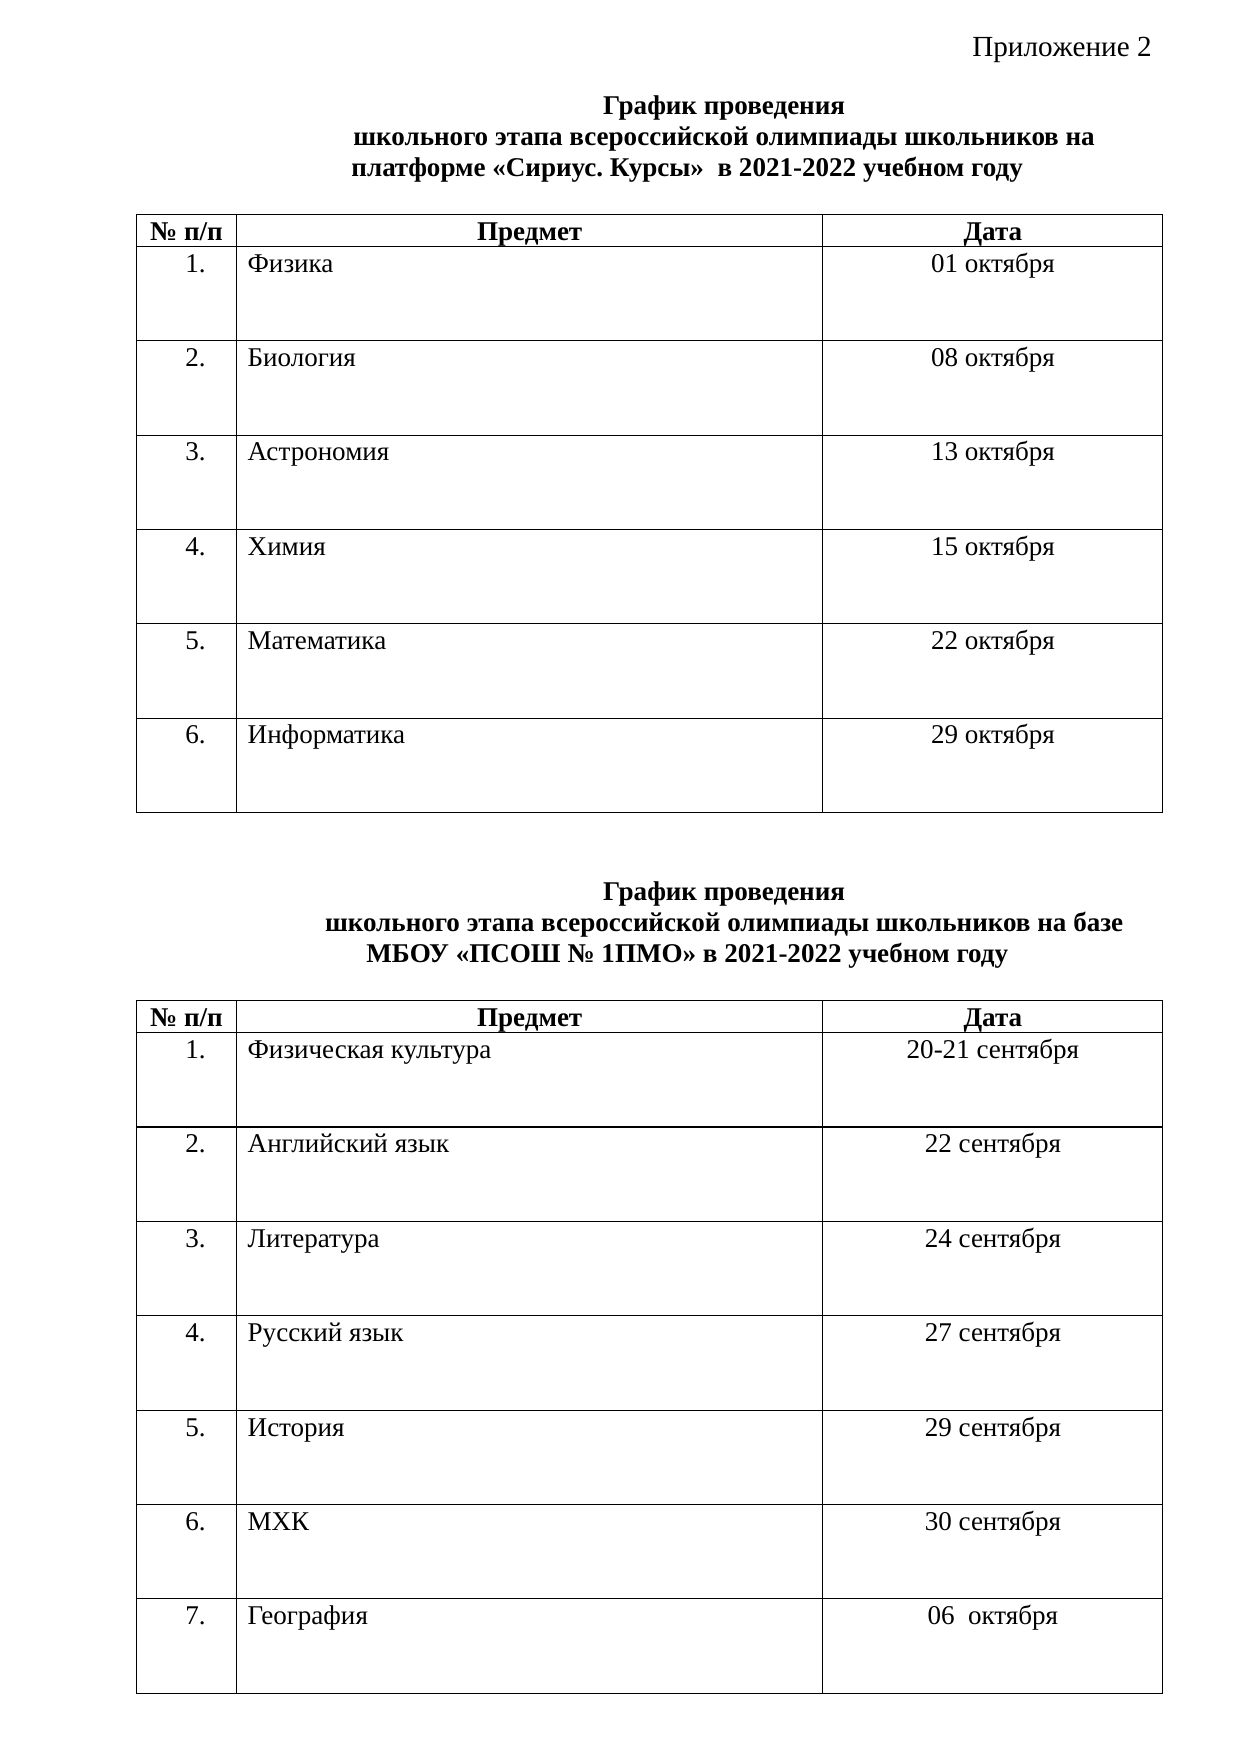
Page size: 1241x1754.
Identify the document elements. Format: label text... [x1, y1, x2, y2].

table_header № п/п [137, 1001, 236, 1032]
table_cell Физическая культура [237, 1033, 822, 1126]
table_cell География [237, 1599, 822, 1693]
table_header Дата [823, 215, 1162, 246]
table_cell 29 сентября [823, 1411, 1162, 1504]
text График проведения [223, 875, 1152, 906]
table_cell 01 октября [823, 247, 1162, 340]
table_cell [137, 719, 236, 812]
table_cell Астрономия [237, 436, 822, 529]
table_cell Русский язык [237, 1316, 822, 1409]
table_cell [137, 247, 236, 340]
table_cell Литература [237, 1222, 822, 1315]
table_cell 08 октября [823, 341, 1162, 434]
table_cell 30 сентября [823, 1505, 1162, 1598]
text График проведения [223, 89, 1152, 120]
table_cell [137, 530, 236, 623]
table_cell 29 октября [823, 719, 1162, 812]
table_cell [137, 1222, 236, 1315]
text школьного этапа всероссийской олимпиады школьников на платформе «Сириус. Курсы» в 2021-2022 учебном году [223, 120, 1152, 182]
table_cell 27 сентября [823, 1316, 1162, 1409]
table_cell 22 октября [823, 624, 1162, 718]
table_cell [137, 1033, 236, 1126]
table_cell Физика [237, 247, 822, 340]
table_cell [137, 1599, 236, 1693]
table_header Дата [823, 1001, 1162, 1032]
table_cell [137, 624, 236, 718]
table_header Предмет [237, 215, 822, 246]
table_cell [137, 1128, 236, 1221]
table_cell [137, 1316, 236, 1409]
text школьного этапа всероссийской олимпиады школьников на базе МБОУ «ПСОШ № 1ПМО» в 2021-2022 учебном году [223, 906, 1152, 969]
table_cell Информатика [237, 719, 822, 812]
text Приложение 2 [148, 29, 1152, 63]
table_cell История [237, 1411, 822, 1504]
table_cell [137, 1411, 236, 1504]
table_cell 24 сентября [823, 1222, 1162, 1315]
table_cell [137, 341, 236, 434]
table_cell 15 октября [823, 530, 1162, 623]
table_header № п/п [137, 215, 236, 246]
table_cell [137, 436, 236, 529]
table_cell Математика [237, 624, 822, 718]
table_cell МХК [237, 1505, 822, 1598]
table_cell 06 октября [823, 1599, 1162, 1693]
table_cell Английский язык [237, 1128, 822, 1221]
table_cell 20-21 сентября [823, 1033, 1162, 1126]
table_cell 13 октября [823, 436, 1162, 529]
table_header Предмет [237, 1001, 822, 1032]
table_cell Биология [237, 341, 822, 434]
table_cell Химия [237, 530, 822, 623]
table_cell [137, 1505, 236, 1598]
table_cell 22 сентября [823, 1128, 1162, 1221]
